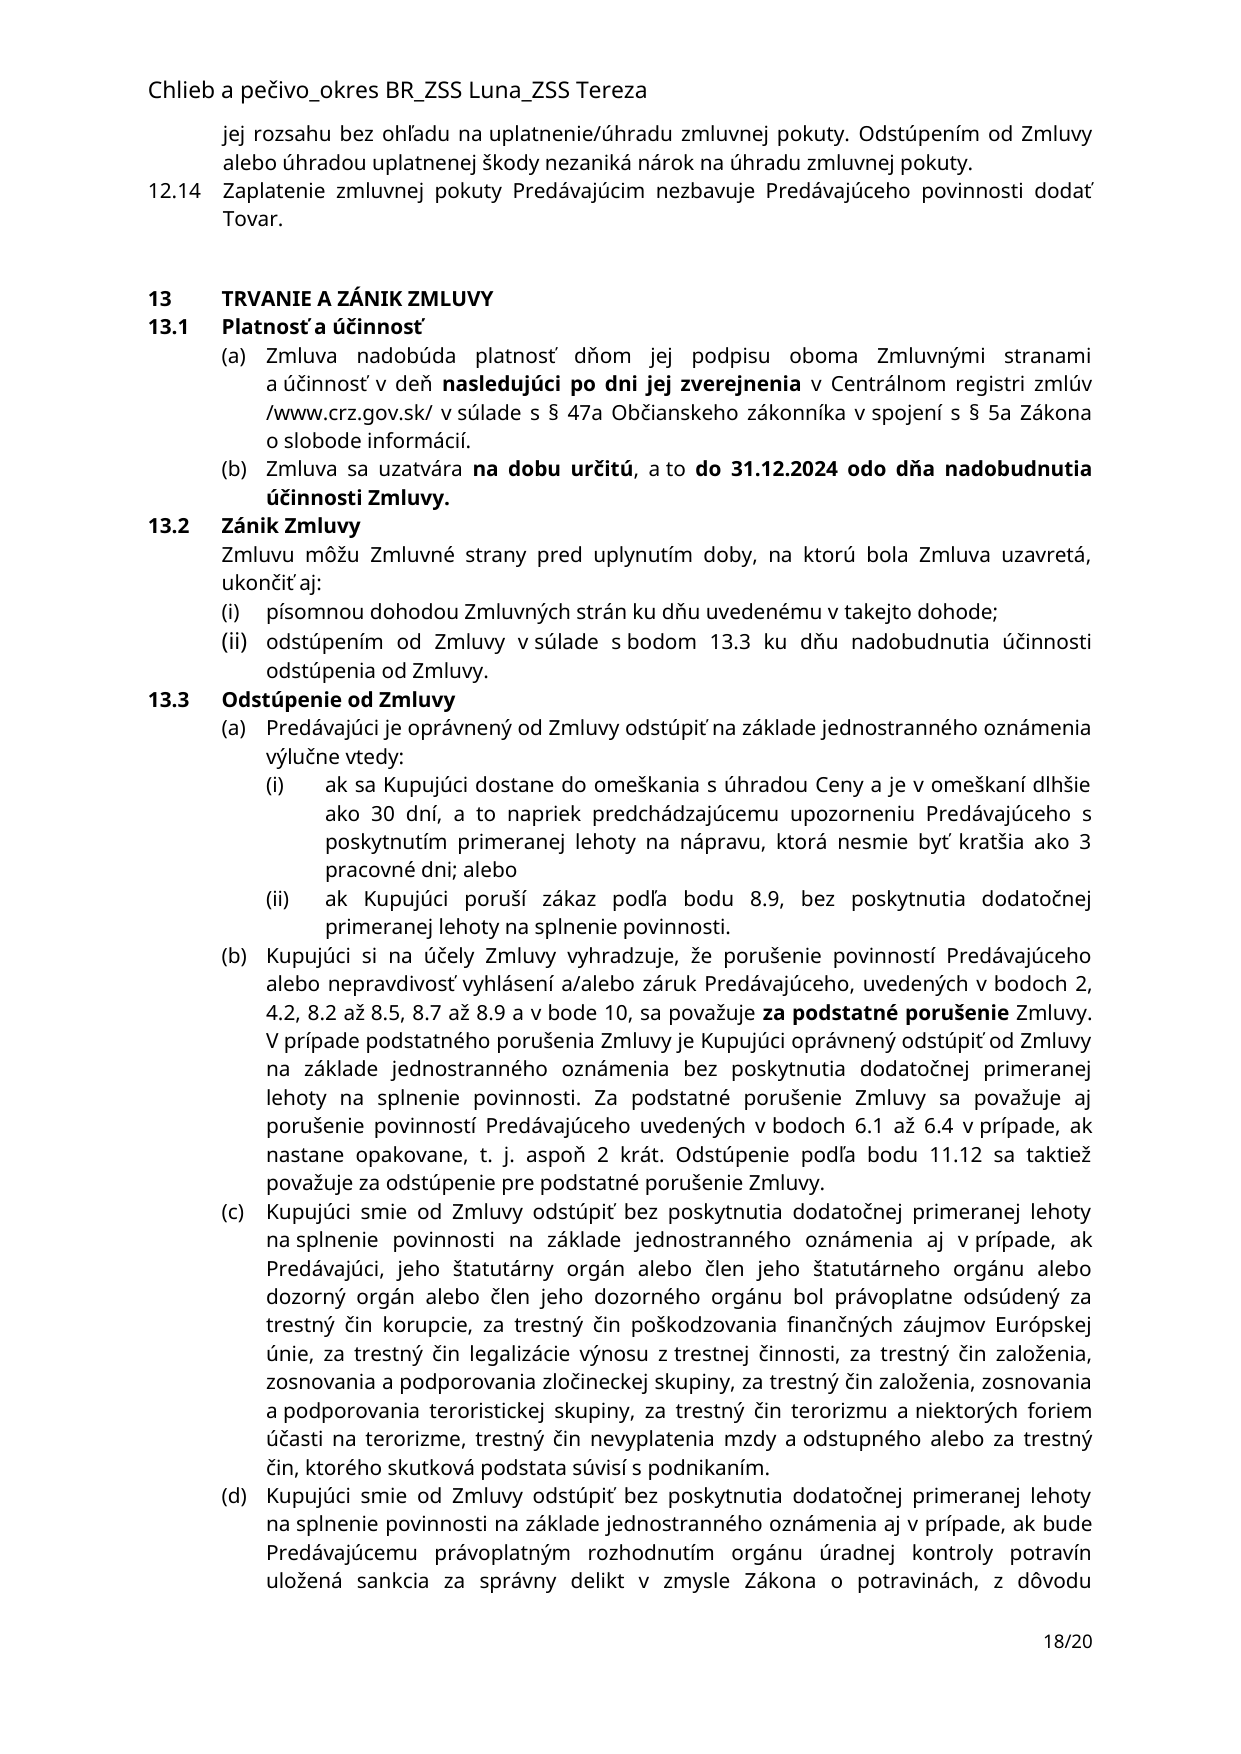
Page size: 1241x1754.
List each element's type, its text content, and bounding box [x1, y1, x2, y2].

text (b) Zmluva sa uzatvára na dobu určitú, a to do 31.12.2024 odo dňa nadobudnutia účinnosti Zmluvy. [221, 454, 1093, 511]
list ak sa Kupujúci dostane do omeškania s úhradou Ceny a je v omeškaní dlhšie ako 30 dní, a to napriek predchádzajúcemu upozorneniu Predávajúceho s poskytnutím primeranej lehoty na nápravu, ktorá nesmie byť kratšia ako 3 pracovné dni; alebo [266, 770, 1093, 884]
text 13.1 Platnosť a účinnosť [148, 312, 1093, 341]
list ak Kupujúci poruší zákaz podľa bodu 8.9, bez poskytnutia dodatočnej primeranej lehoty na splnenie povinnosti. [266, 884, 1093, 941]
text 13.3 Odstúpenie od Zmluvy [148, 685, 1093, 713]
list odstúpením od Zmluvy v súlade s bodom 13.3 ku dňu nadobudnutia účinnosti odstúpenia od Zmluvy. [221, 625, 1093, 685]
text 13.2 Zánik Zmluvy [148, 511, 1093, 540]
list Predávajúci je oprávnený od Zmluvy odstúpiť na základe jednostranného oznámenia výlučne vtedy: [221, 713, 1093, 770]
list Kupujúci si na účely Zmluvy vyhradzuje, že porušenie povinností Predávajúceho alebo nepravdivosť vyhlásení a/alebo záruk Predávajúceho, uvedených v bodoch 2, 4.2, 8.2 až 8.5, 8.7 až 8.9 a v bode 10, sa považuje za podstatné porušenie Zmluvy. V prípade podstatného porušenia Zmluvy je Kupujúci oprávnený odstúpiť od Zmluvy na základe jednostranného oznámenia bez poskytnutia dodatočnej primeranej lehoty na splnenie povinnosti. Za podstatné porušenie Zmluvy sa považuje aj porušenie povinností Predávajúceho uvedených v bodoch 6.1 až 6.4 v prípade, ak nastane opakovane, t. j. aspoň 2 krát. Odstúpenie podľa bodu 11.12 sa taktiež považuje za odstúpenie pre podstatné porušenie Zmluvy. [221, 941, 1093, 1197]
list Kupujúci smie od Zmluvy odstúpiť bez poskytnutia dodatočnej primeranej lehoty na splnenie povinnosti na základe jednostranného oznámenia aj v prípade, ak Predávajúci, jeho štatutárny orgán alebo člen jeho štatutárneho orgánu alebo dozorný orgán alebo člen jeho dozorného orgánu bol právoplatne odsúdený za trestný čin korupcie, za trestný čin poškodzovania finančných záujmov Európskej únie, za trestný čin legalizácie výnosu z trestnej činnosti, za trestný čin založenia, zosnovania a podporovania zločineckej skupiny, za trestný čin založenia, zosnovania a podporovania teroristickej skupiny, za trestný čin terorizmu a niektorých foriem účasti na terorizme, trestný čin nevyplatenia mzdy a odstupného alebo za trestný čin, ktorého skutková podstata súvisí s podnikaním. [221, 1197, 1093, 1481]
list písomnou dohodou Zmluvných strán ku dňu uvedenému v takejto dohode; [221, 597, 1093, 625]
text (a) Zmluva nadobúda platnosť dňom jej podpisu oboma Zmluvnými stranami a účinnosť v deň nasledujúci po dni jej zverejnenia v Centrálnom registri zmlúv /www.crz.gov.sk/ v súlade s § 47a Občianskeho zákonníka v spojení s § 5a Zákona o slobode informácií. [221, 341, 1093, 454]
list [221, 1481, 1093, 1595]
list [148, 119, 1093, 176]
text Zmluvu môžu Zmluvné strany pred uplynutím doby, na ktorú bola Zmluva uzavretá, ukončiť aj: [221, 540, 1093, 597]
list Zaplatenie zmluvnej pokuty Predávajúcim nezbavuje Predávajúceho povinnosti dodať Tovar. [148, 176, 1093, 233]
subtitle Trvanie a zánik zmluvy [148, 284, 1093, 312]
